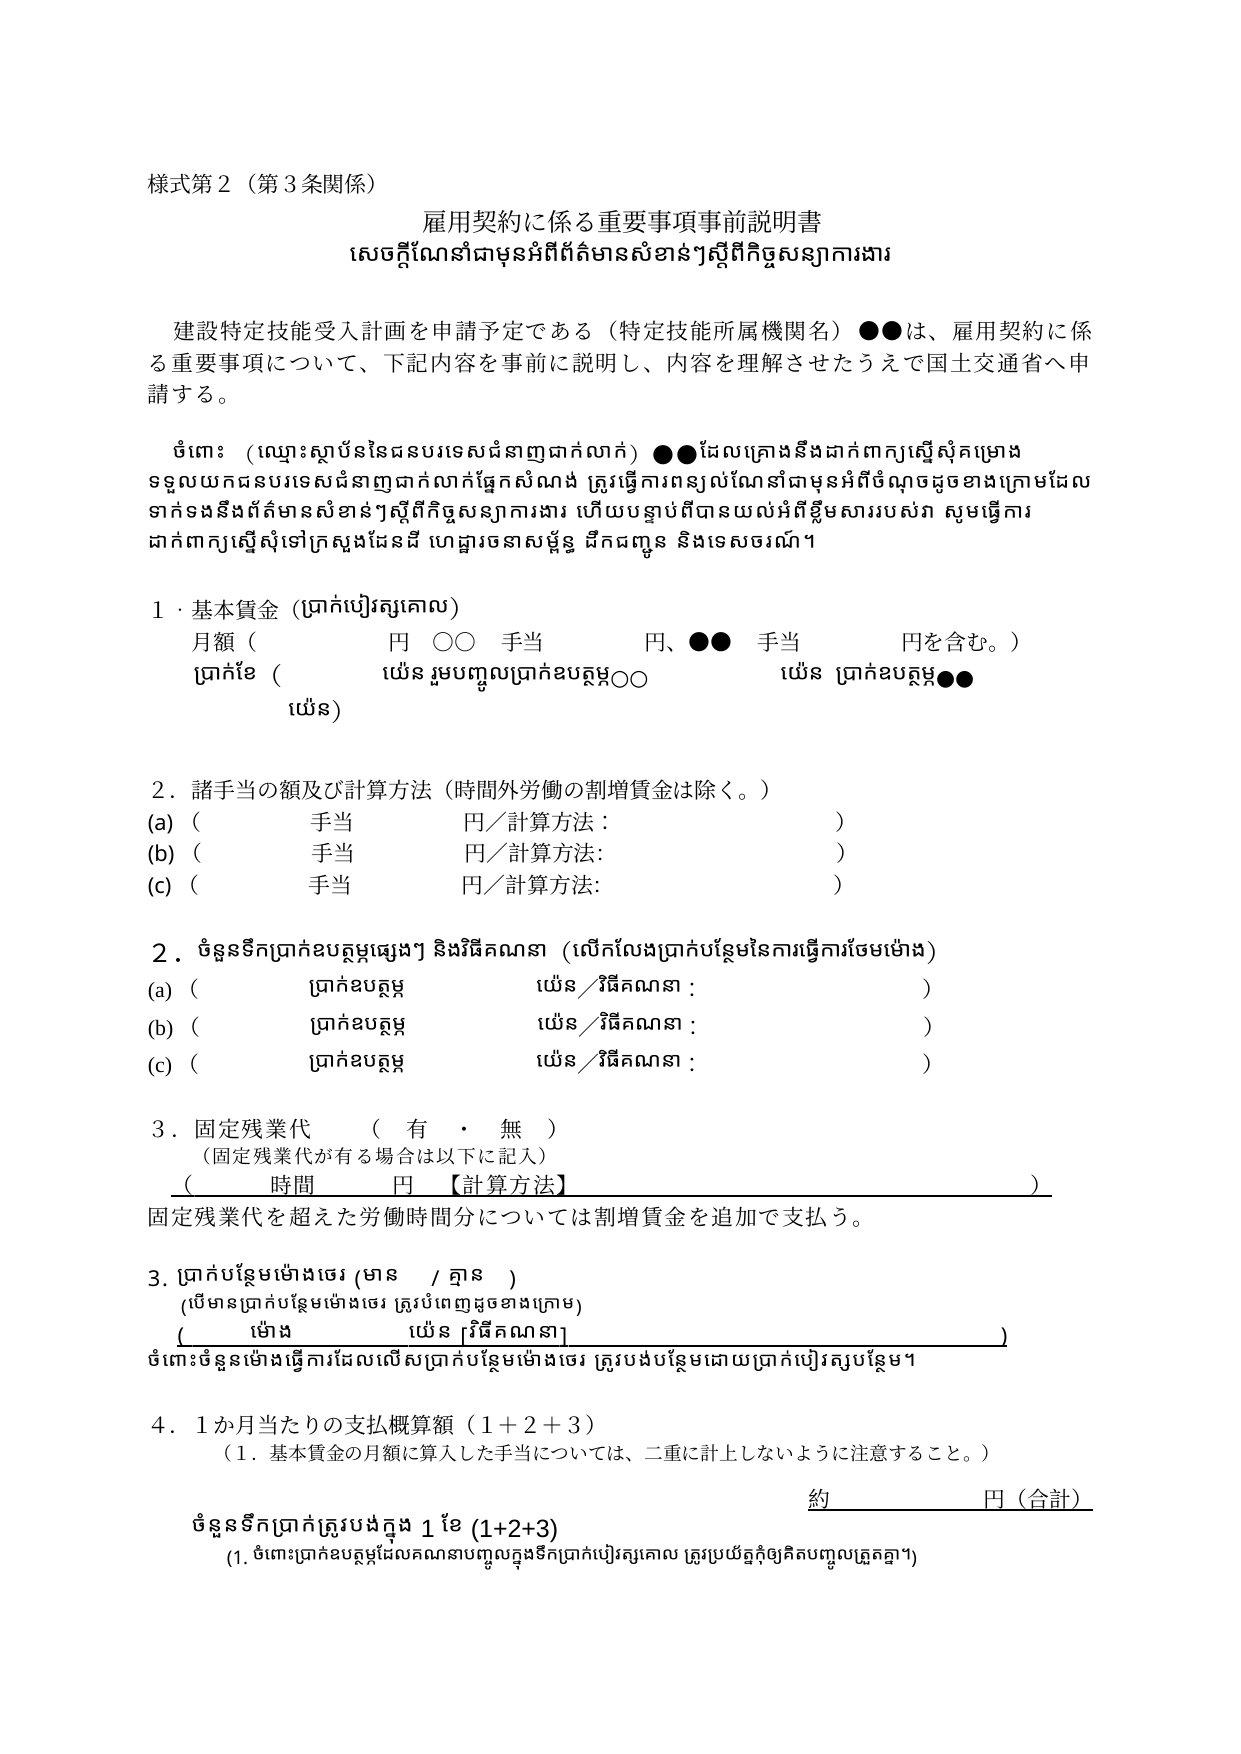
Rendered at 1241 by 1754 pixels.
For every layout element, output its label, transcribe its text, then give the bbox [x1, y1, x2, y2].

text ２．諸手当の額及び計算方法（時間外労働の割増賃金は除く。） [148, 773, 1092, 805]
text 固定残業代を超えた労働時間分については割増賃金を追加で支払う。 [148, 1200, 1092, 1231]
text (c) （ ប្រាក់ឧបត្ថម្ភ យ៉េន／វិធីគណនា： ） [148, 1045, 1092, 1082]
text ( ម៉ោង យ៉េន [វិធីគណនា] ) [148, 1318, 1092, 1349]
text 建設特定技能受入計画を申請予定である（特定技能所属機関名）●●は、雇用契約に係る重要事項について、下記内容を事前に説明し、内容を理解させたうえで国土交通省へ申請する。 [148, 314, 1092, 409]
text (b) （ 手当 円／計算方法： ） [148, 836, 1092, 868]
text យ៉េន） [148, 693, 1092, 729]
text ３．固定残業代 （ 有 ・ 無 ） [148, 1112, 1092, 1143]
text ２．ចំនួនទឹកប្រាក់ឧបត្ថម្ភផ្សេងៗ និងវិធីគណនា（លើកលែងប្រាក់បន្ថែមនៃការធ្វើការថែមម៉ោង） [148, 933, 1092, 970]
text ចំនួនទឹកប្រាក់ត្រូវបង់ក្នុង 1 ខែ (1+2+3) [192, 1513, 1092, 1545]
text (b) （ ប្រាក់ឧបត្ថម្ភ យ៉េន／វិធីគណនា： ） [148, 1007, 1092, 1045]
text សេចក្តីណែនាំជាមុនអំពីព័ត៌មានសំខាន់ៗស្តីពីកិច្ចសន្យាការងារ [148, 239, 1092, 277]
text （ 時間 円 【計算方法】 ） [148, 1168, 1092, 1200]
text ４．１か月当たりの支払概算額（１＋２＋３） [148, 1408, 1092, 1439]
text （１．基本賃金の月額に算入した手当については、二重に計上しないように注意すること。） [148, 1439, 1092, 1466]
text 3. ប្រាក់បន្ថែមម៉ោងថេរ (មាន / គ្មាន ) [148, 1261, 1092, 1293]
text (a) （ ប្រាក់ឧបត្ថម្ភ យ៉េន／វិធីគណនា： ） [148, 970, 1092, 1007]
text １．基本賃金（ប្រាក់បៀវត្សគោល） [148, 589, 1092, 625]
text (បើមានប្រាក់បន្ថែមម៉ោងថេរ ត្រូវបំពេញដូចខាងក្រោម) [148, 1293, 1092, 1318]
text ចំពោះ （ឈ្មោះស្ថាប័ននៃជនបរទេសជំនាញជាក់លាក់）●●ដែលគ្រោងនឹងដាក់ពាក្យស្នើសុំគម្រោងទទួលយកជនបរទេសជំនាញជាក់លាក់ផ្នែកសំណង់ ត្រូវធ្វើការពន្យល់ណែនាំជាមុនអំពីចំណុចដូចខាងក្រោមដែលទាក់ទងនឹងព័ត៌មានសំខាន់ៗស្តីពីកិច្ចសន្យាការងារ ហើយបន្ទាប់ពីបានយល់អំពីខ្លឹមសាររបស់វា សូមធ្វើការដាក់ពាក្យស្នើសុំទៅក្រសួងដែនដី ហេដ្ឋារចនាសម្ព័ន្ធ ដឹកជញ្ជូន និងទេសចរណ៍។ [148, 439, 1092, 559]
text 約 円（合計） [148, 1482, 1092, 1513]
text (1. ចំពោះប្រាក់ឧបត្ថម្ភដែលគណនាបញ្ចូលក្នុងទឹកប្រាក់បៀវត្សគោល ត្រូវប្រយ័ត្នកុំឲ្យគិតបញ្ចូលត្រួតគ្នា។) [192, 1545, 1092, 1570]
text 雇用契約に係る重要事項事前説明書 [148, 202, 1092, 239]
text ចំពោះចំនួនម៉ោងធ្វើការដែលលើសប្រាក់បន្ថែមម៉ោងថេរ ត្រូវបង់បន្ថែមដោយប្រាក់បៀវត្សបន្ថែម។ [148, 1349, 1092, 1378]
text (a) （ 手当 円／計算方法： ） [148, 805, 1092, 836]
text ប្រាក់ខែ（ យ៉េន រួមបញ្ចូលប្រាក់ឧបត្ថម្ភ○○ យ៉េន ប្រាក់ឧបត្ថម្ភ●● [148, 657, 1092, 693]
text 様式第２（第３条関係） [148, 164, 1092, 202]
text （固定残業代が有る場合は以下に記入） [148, 1143, 1092, 1168]
text 月額（ 円 ○○ 手当 円、●● 手当 円を含む。） [148, 625, 1092, 657]
text (c) （ 手当 円／計算方法： ） [148, 868, 1092, 899]
